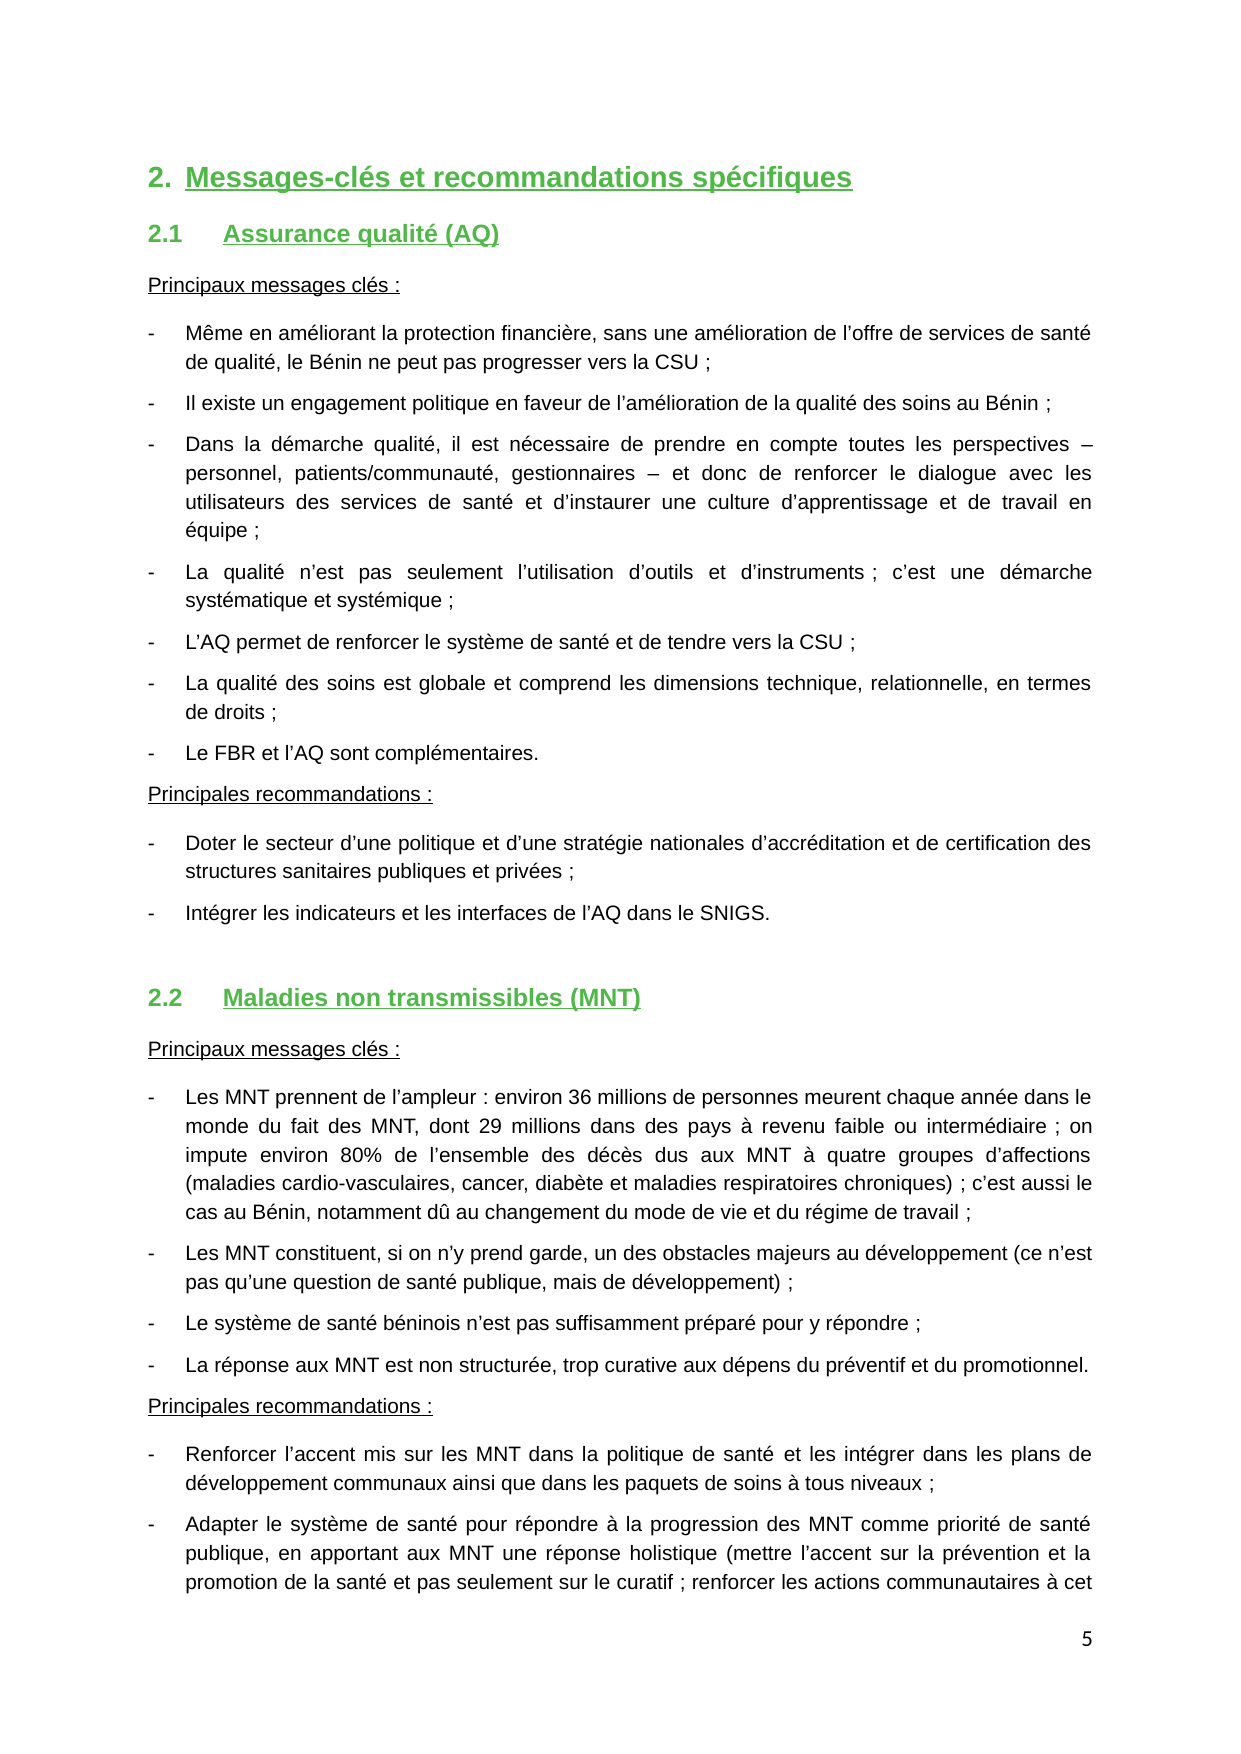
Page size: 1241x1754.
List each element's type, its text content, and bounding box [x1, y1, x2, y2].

list Même en améliorant la protection financière, sans une amélioration de l’offre de services de santé de qualité, le Bénin ne peut pas progresser vers la CSU ; [148, 321, 1093, 373]
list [148, 1512, 1093, 1593]
subtitle Maladies non transmissibles (MNT) [148, 983, 1093, 1012]
subtitle Messages-clés et recommandations spécifiques [148, 160, 1093, 194]
list Renforcer l’accent mis sur les MNT dans la politique de santé et les intégrer dans les plans de développement communaux ainsi que dans les paquets de soins à tous niveaux ; [148, 1442, 1093, 1495]
text Principales recommandations : [148, 1394, 1093, 1418]
text Principales recommandations : [148, 782, 1093, 806]
subtitle Assurance qualité (AQ) [148, 219, 1093, 247]
text Principaux messages clés : [148, 1037, 1093, 1061]
list La qualité des soins est globale et comprend les dimensions technique, relationnelle, en termes de droits ; [148, 671, 1093, 723]
list Intégrer les indicateurs et les interfaces de l’AQ dans le SNIGS. [148, 900, 1093, 924]
list Dans la démarche qualité, il est nécessaire de prendre en compte toutes les perspectives – personnel, patients/communauté, gestionnaires – et donc de renforcer le dialogue avec les utilisateurs des services de santé et d’instaurer une culture d’apprentissage et de travail en équipe ; [148, 432, 1093, 542]
list Doter le secteur d’une politique et d’une stratégie nationales d’accréditation et de certification des structures sanitaires publiques et privées ; [148, 830, 1093, 883]
text Principaux messages clés : [148, 272, 1093, 296]
list L’AQ permet de renforcer le système de santé et de tendre vers la CSU ; [148, 629, 1093, 653]
list Les MNT constituent, si on n’y prend garde, un des obstacles majeurs au développement (ce n’est pas qu’une question de santé publique, mais de développement) ; [148, 1241, 1093, 1294]
list Le FBR et l’AQ sont complémentaires. [148, 741, 1093, 765]
list La qualité n’est pas seulement l’utilisation d’outils et d’instruments ; c’est une démarche systématique et systémique ; [148, 559, 1093, 612]
list Il existe un engagement politique en faveur de l’amélioration de la qualité des soins au Bénin ; [148, 391, 1093, 415]
list La réponse aux MNT est non structurée, trop curative aux dépens du préventif et du promotionnel. [148, 1352, 1093, 1376]
list Les MNT prennent de l’ampleur : environ 36 millions de personnes meurent chaque année dans le monde du fait des MNT, dont 29 millions dans des pays à revenu faible ou intermédiaire ; on impute environ 80% de l’ensemble des décès dus aux MNT à quatre groupes d’affections (maladies cardio-vasculaires, cancer, diabète et maladies respiratoires chroniques) ; c’est aussi le cas au Bénin, notamment dû au changement du mode de vie et du régime de travail ; [148, 1085, 1093, 1224]
list Le système de santé béninois n’est pas suffisamment préparé pour y répondre ; [148, 1311, 1093, 1335]
